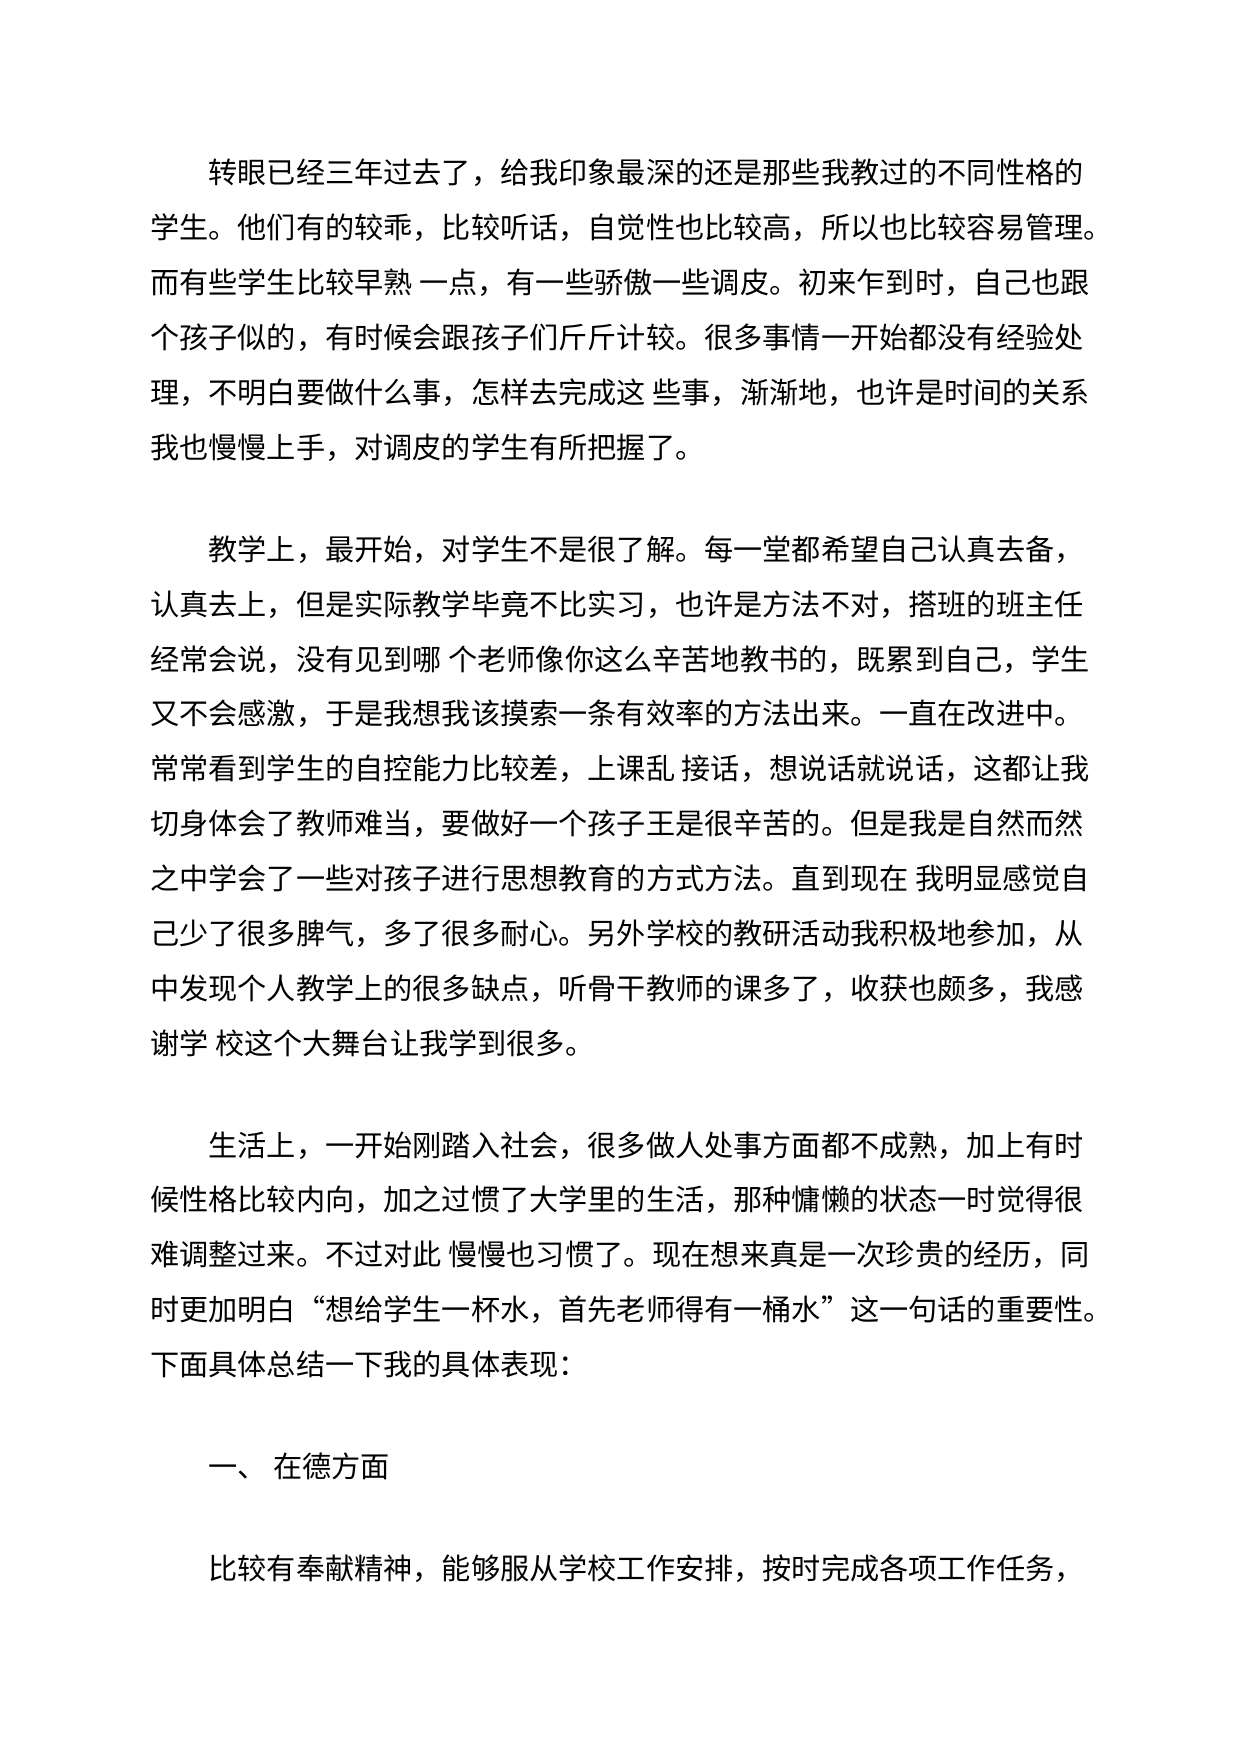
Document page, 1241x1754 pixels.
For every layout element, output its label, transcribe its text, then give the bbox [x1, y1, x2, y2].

text 教学上，最开始，对学生不是很了解。每一堂都希望自己认真去备，认真去上，但是实际教学毕竟不比实习，也许是方法不对，搭班的班主任经常会说，没有见到哪 个老师像你这么辛苦地教书的，既累到自己，学生又不会感激，于是我想我该摸索一条有效率的方法出来。一直在改进中。常常看到学生的自控能力比较差，上课乱 接话，想说话就说话，这都让我切身体会了教师难当，要做好一个孩子王是很辛苦的。但是我是自然而然之中学会了一些对孩子进行思想教育的方式方法。直到现在 我明显感觉自己少了很多脾气，多了很多耐心。另外学校的教研活动我积极地参加，从中发现个人教学上的很多缺点，听骨干教师的课多了，收获也颇多，我感谢学 校这个大舞台让我学到很多。 [150, 526, 1090, 1063]
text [150, 1545, 1090, 1587]
text 转眼已经三年过去了，给我印象最深的还是那些我教过的不同性格的学生。他们有的较乖，比较听话，自觉性也比较高，所以也比较容易管理。而有些学生比较早熟 一点，有一些骄傲一些调皮。初来乍到时，自己也跟个孩子似的，有时候会跟孩子们斤斤计较。很多事情一开始都没有经验处理，不明白要做什么事，怎样去完成这 些事，渐渐地，也许是时间的关系我也慢慢上手，对调皮的学生有所把握了。 [150, 150, 1090, 467]
text 一、 在德方面 [150, 1443, 1090, 1486]
text 生活上，一开始刚踏入社会，很多做人处事方面都不成熟，加上有时候性格比较内向，加之过惯了大学里的生活，那种慵懒的状态一时觉得很难调整过来。不过对此 慢慢也习惯了。现在想来真是一次珍贵的经历，同时更加明白“想给学生一杯水，首先老师得有一桶水”这一句话的重要性。下面具体总结一下我的具体表现： [150, 1122, 1090, 1384]
